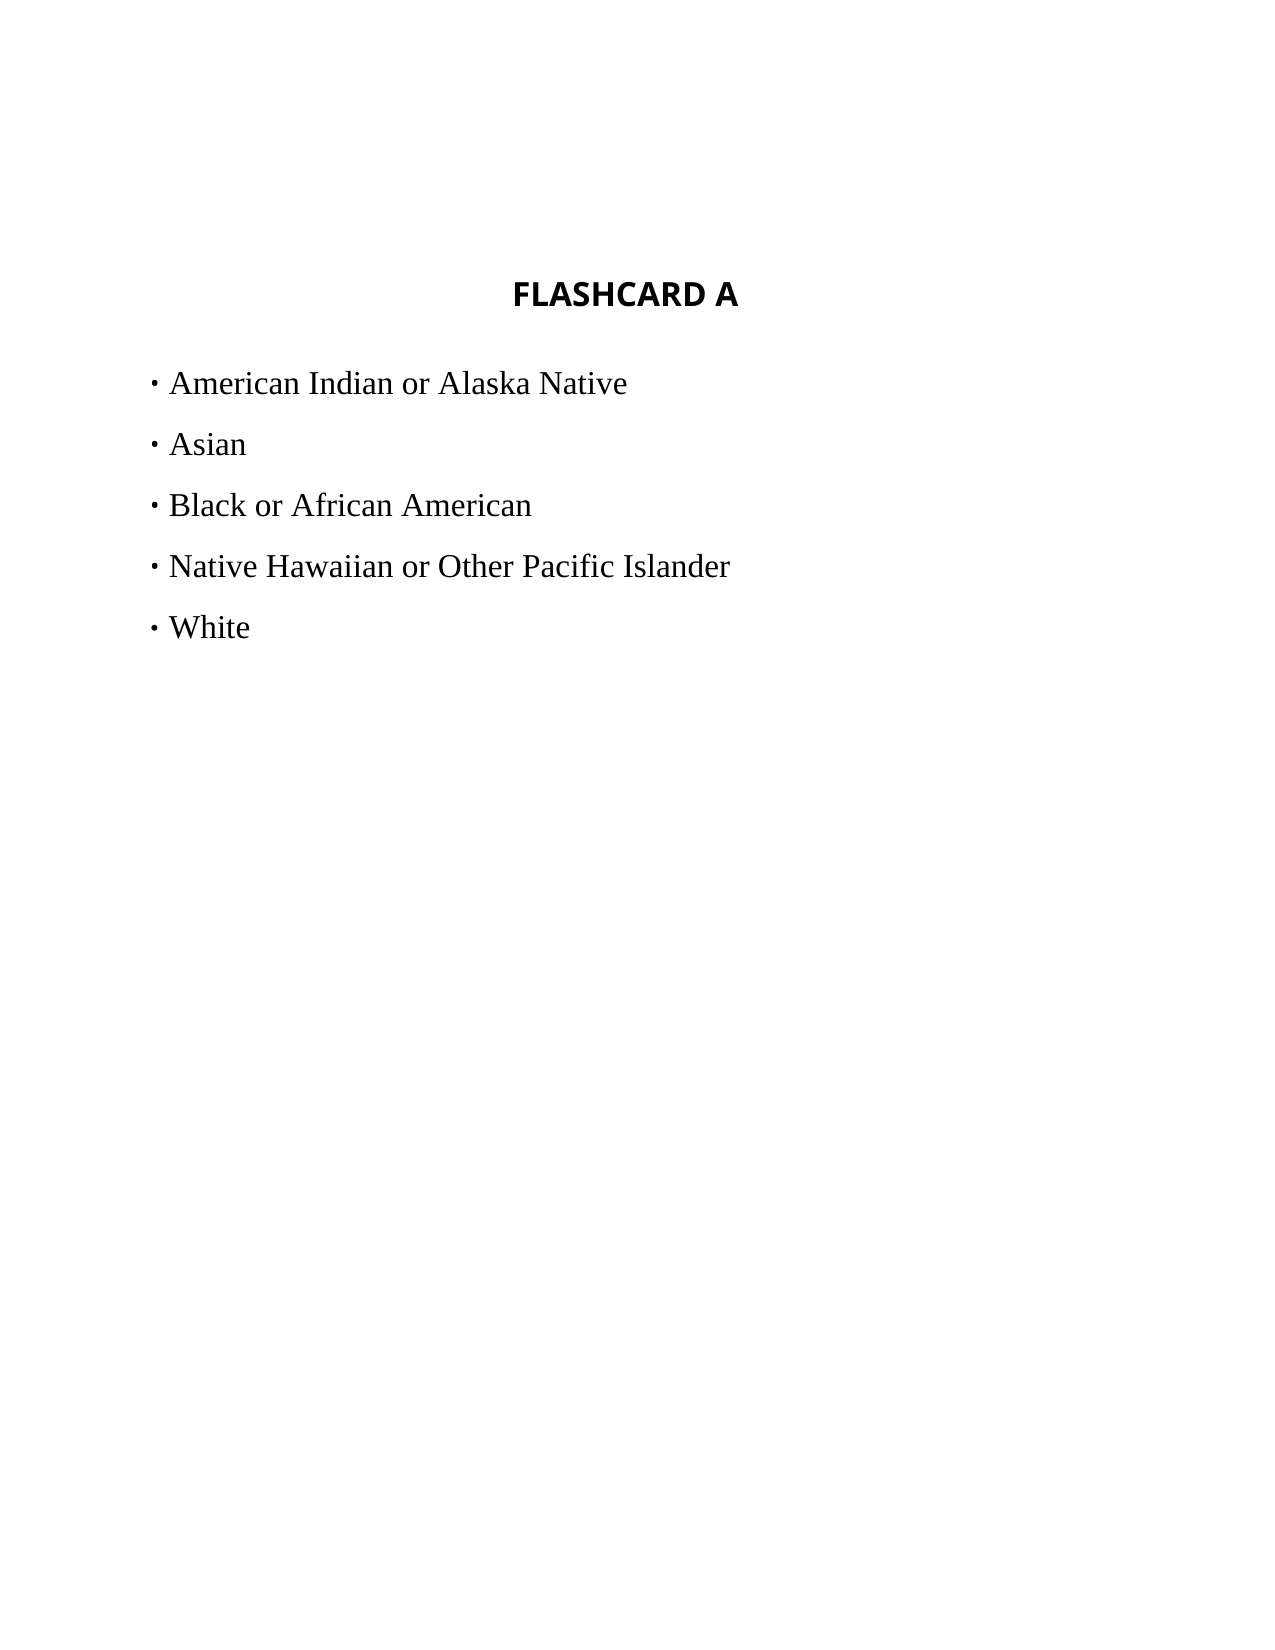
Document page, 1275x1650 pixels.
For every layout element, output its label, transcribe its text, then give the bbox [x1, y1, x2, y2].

list Black or African American [150, 483, 1100, 524]
text FLASHCARD A [150, 270, 1100, 316]
list Native Hawaiian or Other Pacific Islander [150, 544, 1100, 585]
list American Indian or Alaska Native [150, 361, 1100, 402]
list Asian [150, 422, 1100, 463]
list White [150, 605, 1100, 646]
